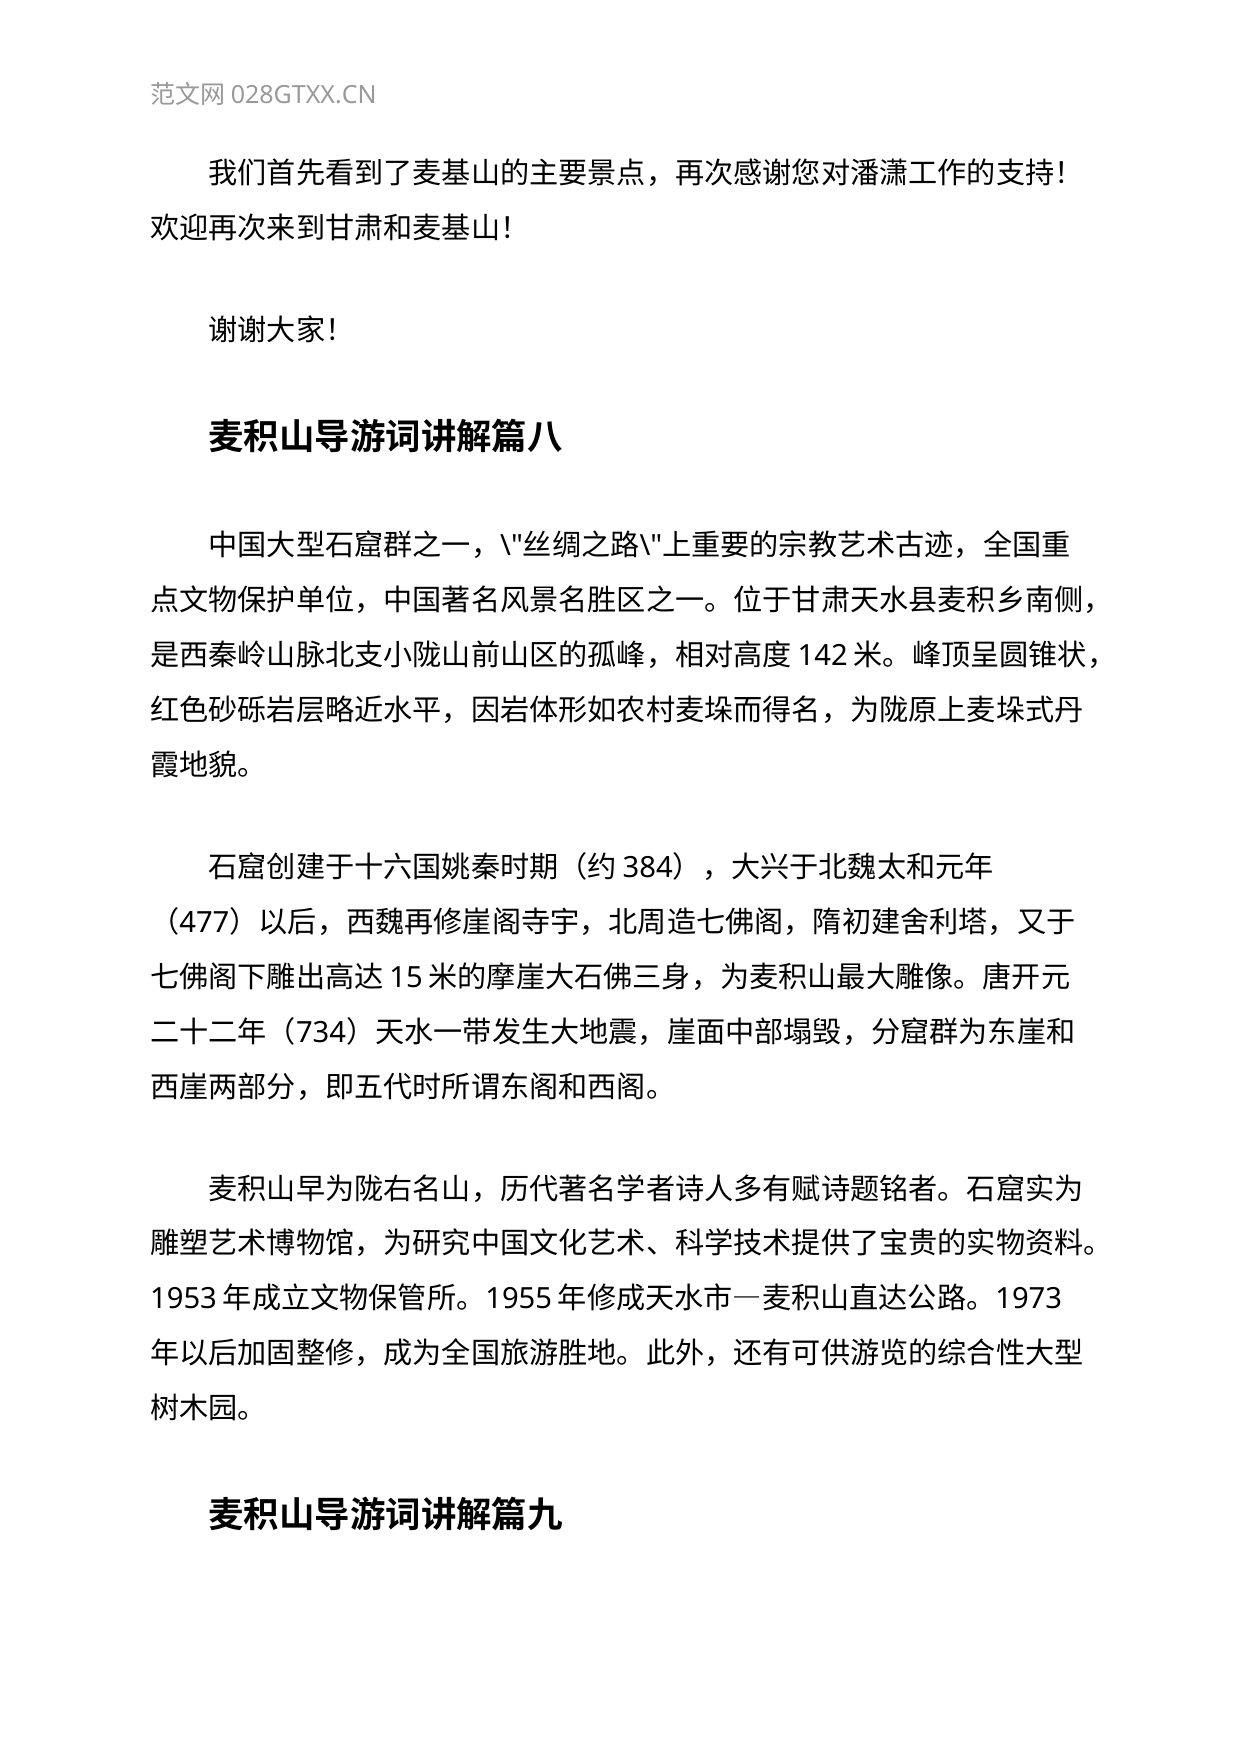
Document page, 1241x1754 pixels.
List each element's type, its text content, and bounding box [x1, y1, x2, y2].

text 麦积山导游词讲解篇八 [150, 408, 1090, 460]
text 石窟创建于十六国姚秦时期（约384），大兴于北魏太和元年（477）以后，西魏再修崖阁寺宇，北周造七佛阁，隋初建舍利塔，又于七佛阁下雕出高达15米的摩崖大石佛三身，为麦积山最大雕像。唐开元二十二年（734）天水一带发生大地震，崖面中部塌毁，分窟群为东崖和西崖两部分，即五代时所谓东阁和西阁。 [150, 843, 1090, 1106]
text 麦积山导游词讲解篇九 [150, 1487, 1090, 1538]
text 谢谢大家！ [150, 307, 1090, 349]
text 麦积山早为陇右名山，历代著名学者诗人多有赋诗题铭者。石窟实为雕塑艺术博物馆，为研究中国文化艺术、科学技术提供了宝贵的实物资料。1953年成立文物保管所。1955年修成天水市—麦积山直达公路。1973年以后加固整修，成为全国旅游胜地。此外，还有可供游览的综合性大型树木园。 [150, 1165, 1090, 1427]
text 中国大型石窟群之一，\"丝绸之路\"上重要的宗教艺术古迹，全国重点文物保护单位，中国著名风景名胜区之一。位于甘肃天水县麦积乡南侧，是西秦岭山脉北支小陇山前山区的孤峰，相对高度142米。峰顶呈圆锥状，红色砂砾岩层略近水平，因岩体形如农村麦垛而得名，为陇原上麦垛式丹霞地貌。 [150, 522, 1090, 784]
text 我们首先看到了麦基山的主要景点，再次感谢您对潘潇工作的支持！欢迎再次来到甘肃和麦基山！ [150, 150, 1090, 247]
